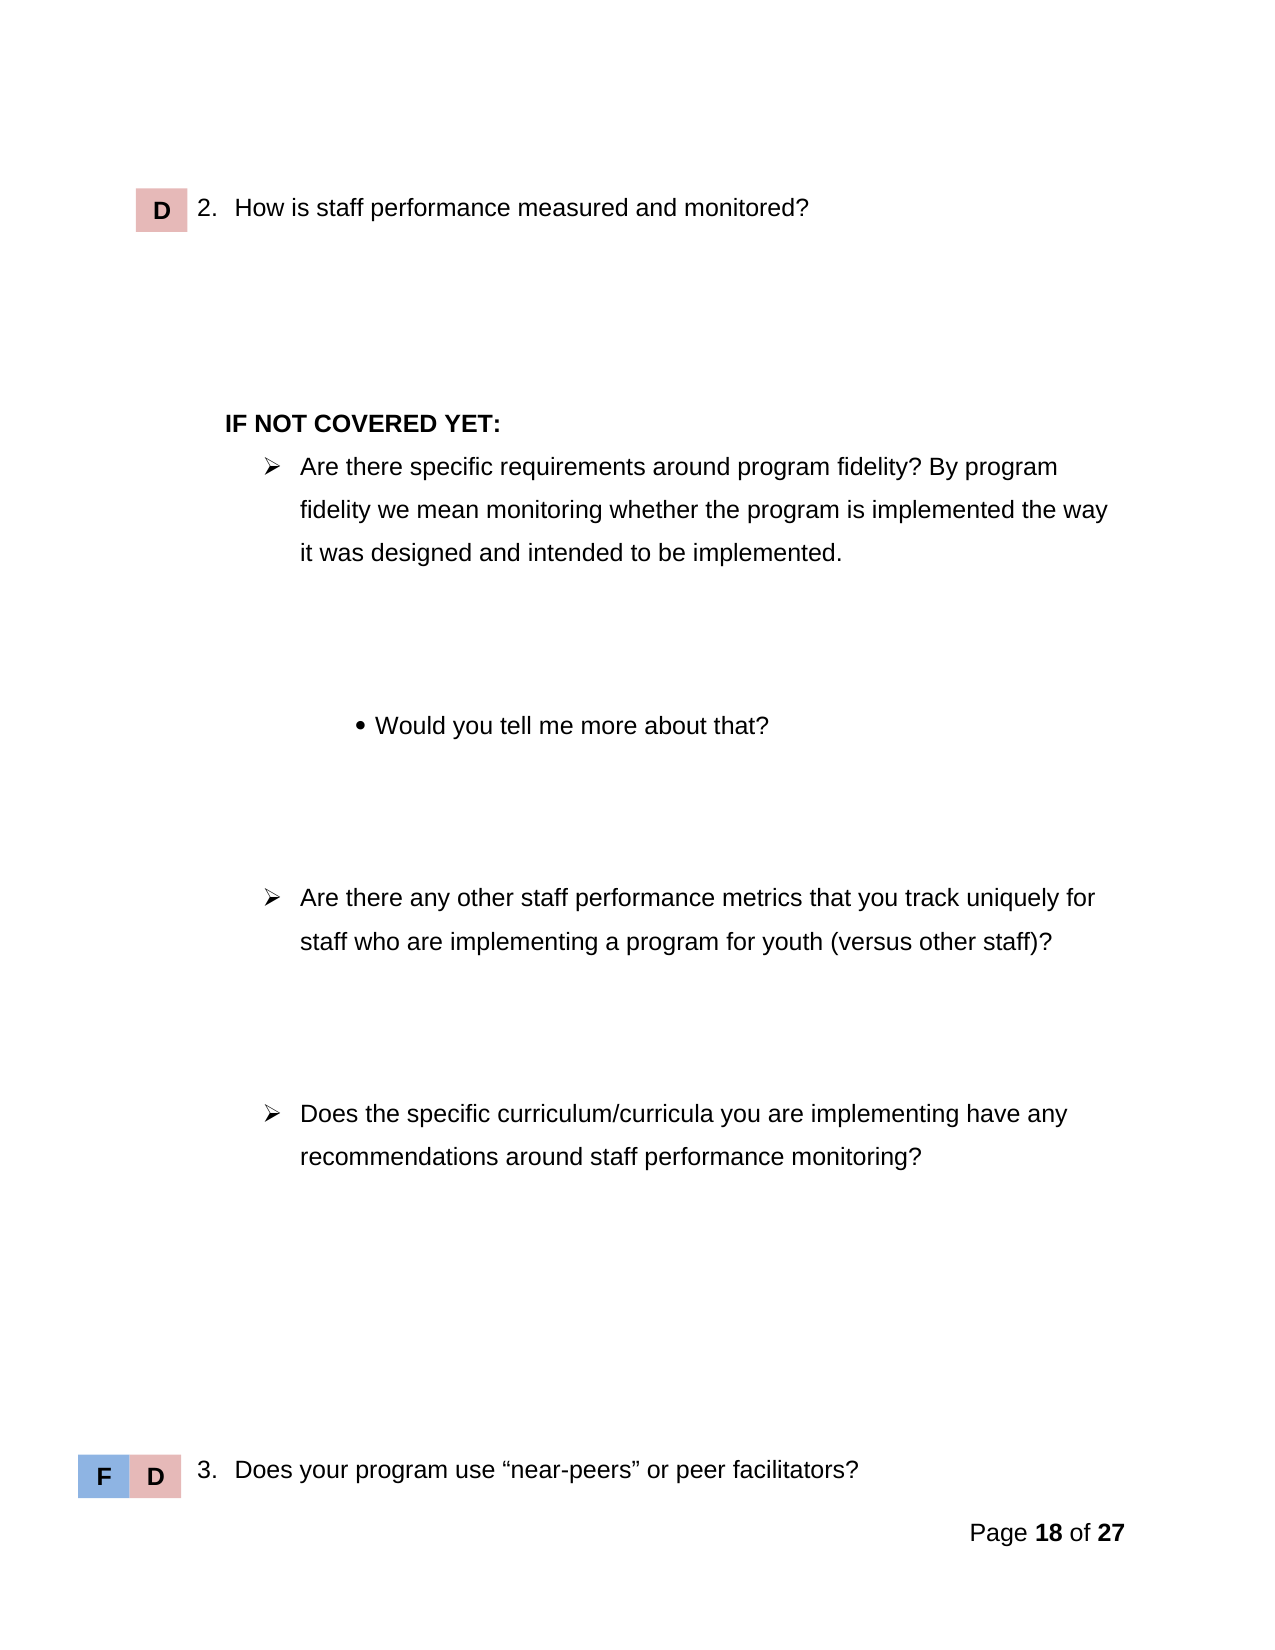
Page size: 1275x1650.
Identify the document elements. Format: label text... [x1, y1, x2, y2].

list Does the specific curriculum/curricula you are implementing have any recommendations around staff performance monitoring? [262, 1099, 1125, 1171]
text IF NOT COVERED YET: [225, 409, 1125, 437]
list How is staff performance measured and monitored? [197, 193, 1125, 222]
list Would you tell me more about that? [356, 711, 1125, 739]
list Are there any other staff performance metrics that you track uniquely for staff who are implementing a program for youth (versus other staff)? [262, 883, 1125, 955]
list Does your program use “near-peers” or peer facilitators? [197, 1455, 1125, 1484]
list Are there specific requirements around program fidelity? By program fidelity we mean monitoring whether the program is implemented the way it was designed and intended to be implemented. [262, 452, 1125, 567]
